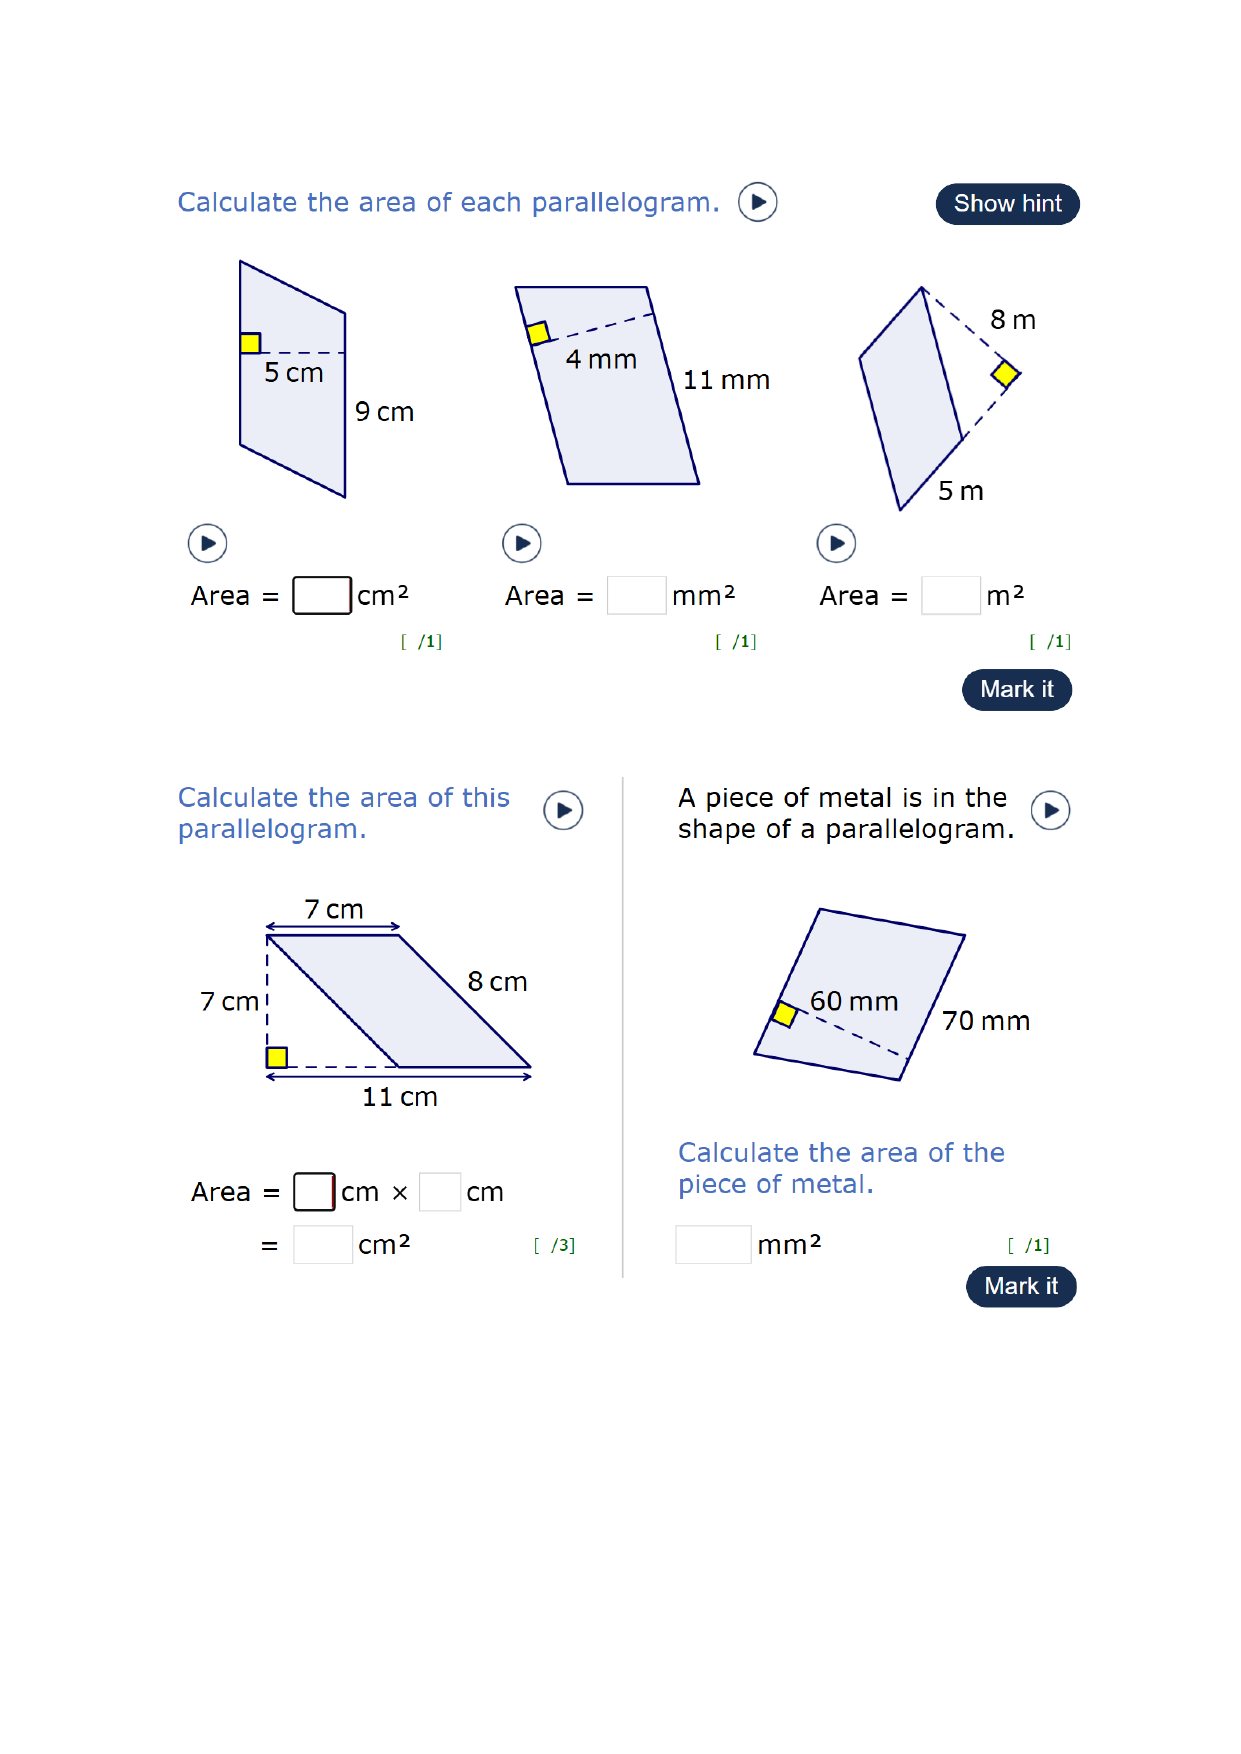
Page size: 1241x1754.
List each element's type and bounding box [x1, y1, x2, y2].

picture [150, 150, 1091, 726]
picture [150, 744, 1091, 1315]
